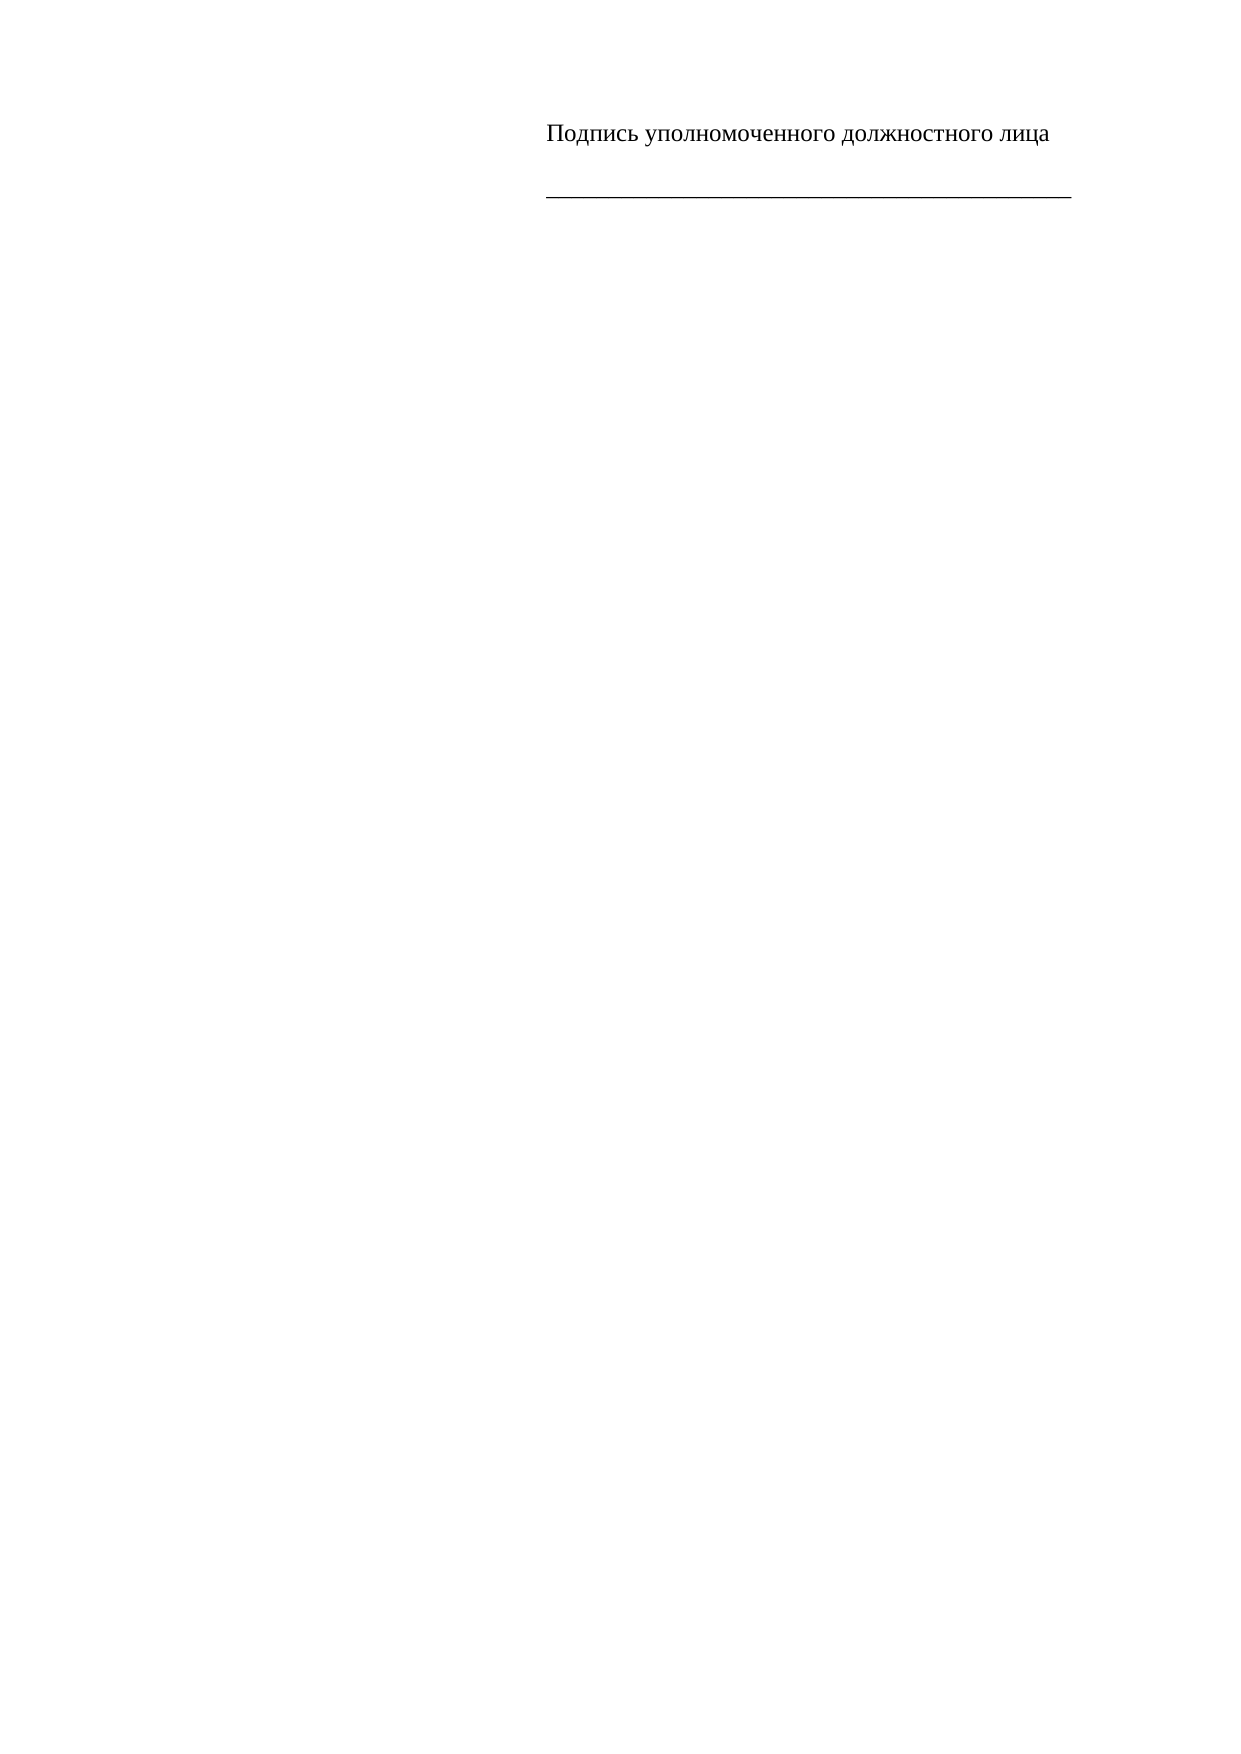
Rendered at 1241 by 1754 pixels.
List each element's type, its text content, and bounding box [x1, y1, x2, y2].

text Подпись уполномоченного должностного лица [546, 118, 1152, 147]
text __________________________________________ [546, 172, 1152, 201]
